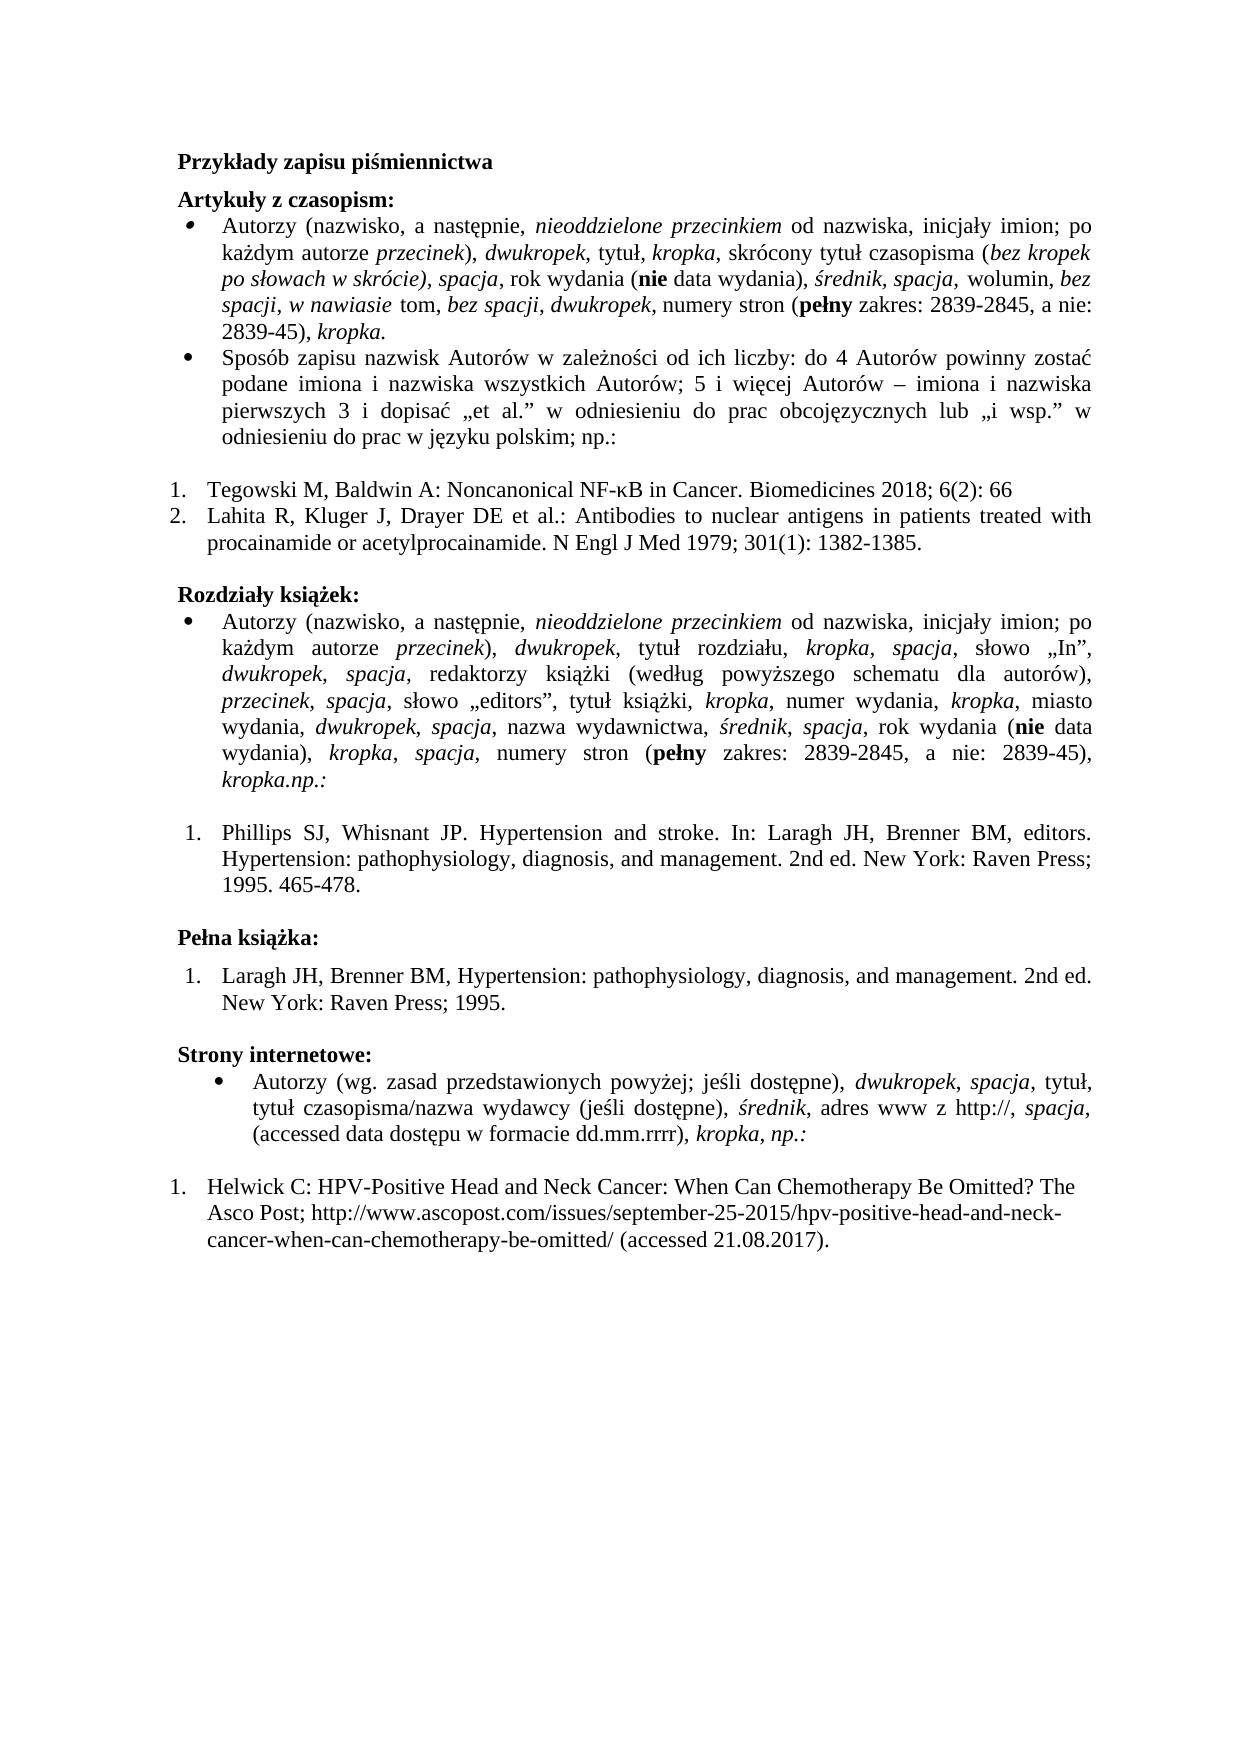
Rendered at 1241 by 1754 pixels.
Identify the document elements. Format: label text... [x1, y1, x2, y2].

list Autorzy (wg. zasad przedstawionych powyżej; jeśli dostępne), dwukropek, spacja, tytuł, tytuł czasopisma/nazwa wydawcy (jeśli dostępne), średnik, adres www z http://, spacja, (accessed data dostępu w formacie dd.mm.rrrr), kropka, np.: [215, 1068, 1093, 1147]
list Autorzy (nazwisko, a następnie, nieoddzielone przecinkiem od nazwiska, inicjały imion; po każdym autorze przecinek), dwukropek, tytuł rozdziału, kropka, spacja, słowo „In”, dwukropek, spacja, redaktorzy książki (według powyższego schematu dla autorów), przecinek, spacja, słowo „editors”, tytuł książki, kropka, numer wydania, kropka, miasto wydania, dwukropek, spacja, nazwa wydawnictwa, średnik, spacja, rok wydania (nie data wydania), kropka, spacja, numery stron (pełny zakres: 2839-2845, a nie: 2839-45), kropka.np.: [184, 608, 1093, 792]
text Pełna książka: [177, 924, 1093, 950]
list Lahita R, Kluger J, Drayer DE et al.: Antibodies to nuclear antigens in patients treated with procainamide or acetylprocainamide. N Engl J Med 1979; 301(1): 1382-1385. [169, 502, 1093, 555]
list Laragh JH, Brenner BM, Hypertension: pathophysiology, diagnosis, and management. 2nd ed. New York: Raven Press; 1995. [184, 962, 1093, 1015]
text Artykuły z czasopism: [177, 186, 1093, 212]
list Phillips SJ, Whisnant JP. Hypertension and stroke. In: Laragh JH, Brenner BM, editors. Hypertension: pathophysiology, diagnosis, and management. 2nd ed. New York: Raven Press; 1995. 465-478. [184, 818, 1093, 898]
text Przykłady zapisu piśmiennictwa [177, 148, 1093, 174]
text Rozdziały książek: [177, 581, 1093, 608]
list Tegowski M, Baldwin A: Noncanonical NF-κB in Cancer. Biomedicines 2018; 6(2): 66 [169, 476, 1093, 502]
list Autorzy (nazwisko, a następnie, nieoddzielone przecinkiem od nazwiska, inicjały imion; po każdym autorze przecinek), dwukropek, tytuł, kropka, skrócony tytuł czasopisma (bez kropek po słowach w skrócie), spacja, rok wydania (nie data wydania), średnik, spacja, wolumin, bez spacji, w nawiasie tom, bez spacji, dwukropek, numery stron (pełny zakres: 2839-2845, a nie: 2839-45), kropka. [184, 212, 1093, 344]
text Strony internetowe: [177, 1041, 1093, 1068]
list Helwick C: HPV-Positive Head and Neck Cancer: When Can Chemotherapy Be Omitted? The Asco Post; http://www.ascopost.com/issues/september-25-2015/hpv-positive-head-and-neck-cancer-when-can-chemotherapy-be-omitted/ (accessed 21.08.2017). [169, 1173, 1093, 1252]
list Sposób zapisu nazwisk Autorów w zależności od ich liczby: do 4 Autorów powinny zostać podane imiona i nazwiska wszystkich Autorów; 5 i więcej Autorów – imiona i nazwiska pierwszych 3 i dopisać „et al.” w odniesieniu do prac obcojęzycznych lub „i wsp.” w odniesieniu do prac w języku polskim; np.: [184, 344, 1093, 449]
